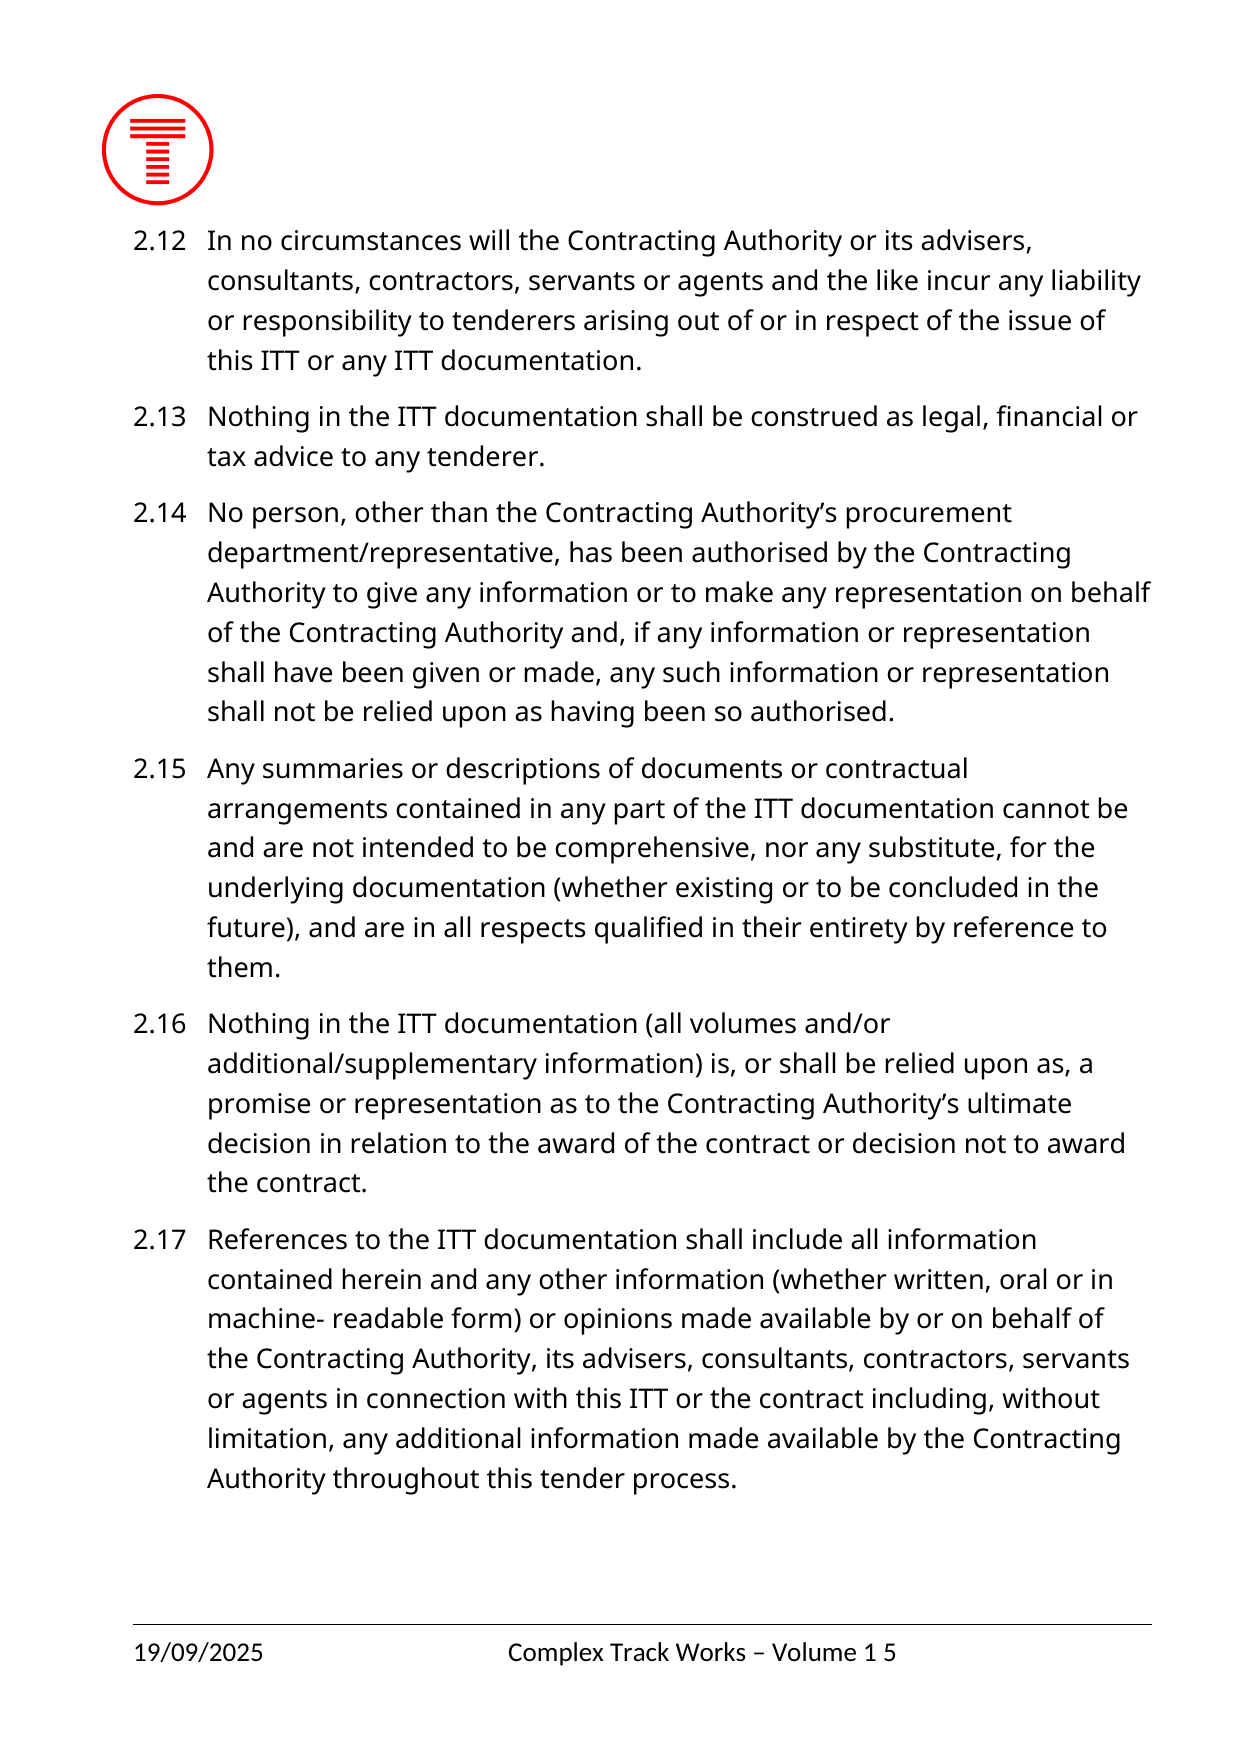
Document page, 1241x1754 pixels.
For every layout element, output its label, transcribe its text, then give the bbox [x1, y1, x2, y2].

text References to the ITT documentation shall include all information contained herein and any other information (whether written, oral or in machine- readable form) or opinions made available by or on behalf of the Contracting Authority, its advisers, consultants, contractors, servants or agents in connection with this ITT or the contract including, without limitation, any additional information made available by the Contracting Authority throughout this tender process. [133, 1220, 1152, 1496]
text Nothing in the ITT documentation shall be construed as legal, financial or tax advice to any tenderer. [133, 398, 1152, 474]
text Nothing in the ITT documentation (all volumes and/or additional/supplementary information) is, or shall be relied upon as, a promise or representation as to the Contracting Authority’s ultimate decision in relation to the award of the contract or decision not to award the contract. [133, 1005, 1152, 1201]
text No person, other than the Contracting Authority’s procurement department/representative, has been authorised by the Contracting Authority to give any information or to make any representation on behalf of the Contracting Authority and, if any information or representation shall have been given or made, any such information or representation shall not be relied upon as having been so authorised. [133, 494, 1152, 730]
text In no circumstances will the Contracting Authority or its advisers, consultants, contractors, servants or agents and the like incur any liability or responsibility to tenderers arising out of or in respect of the issue of this ITT or any ITT documentation. [133, 119, 1152, 378]
text Any summaries or descriptions of documents or contractual arrangements contained in any part of the ITT documentation cannot be and are not intended to be comprehensive, nor any substitute, for the underlying documentation (whether existing or to be concluded in the future), and are in all respects qualified in their entirety by reference to them. [133, 749, 1152, 985]
picture [88, 80, 227, 219]
